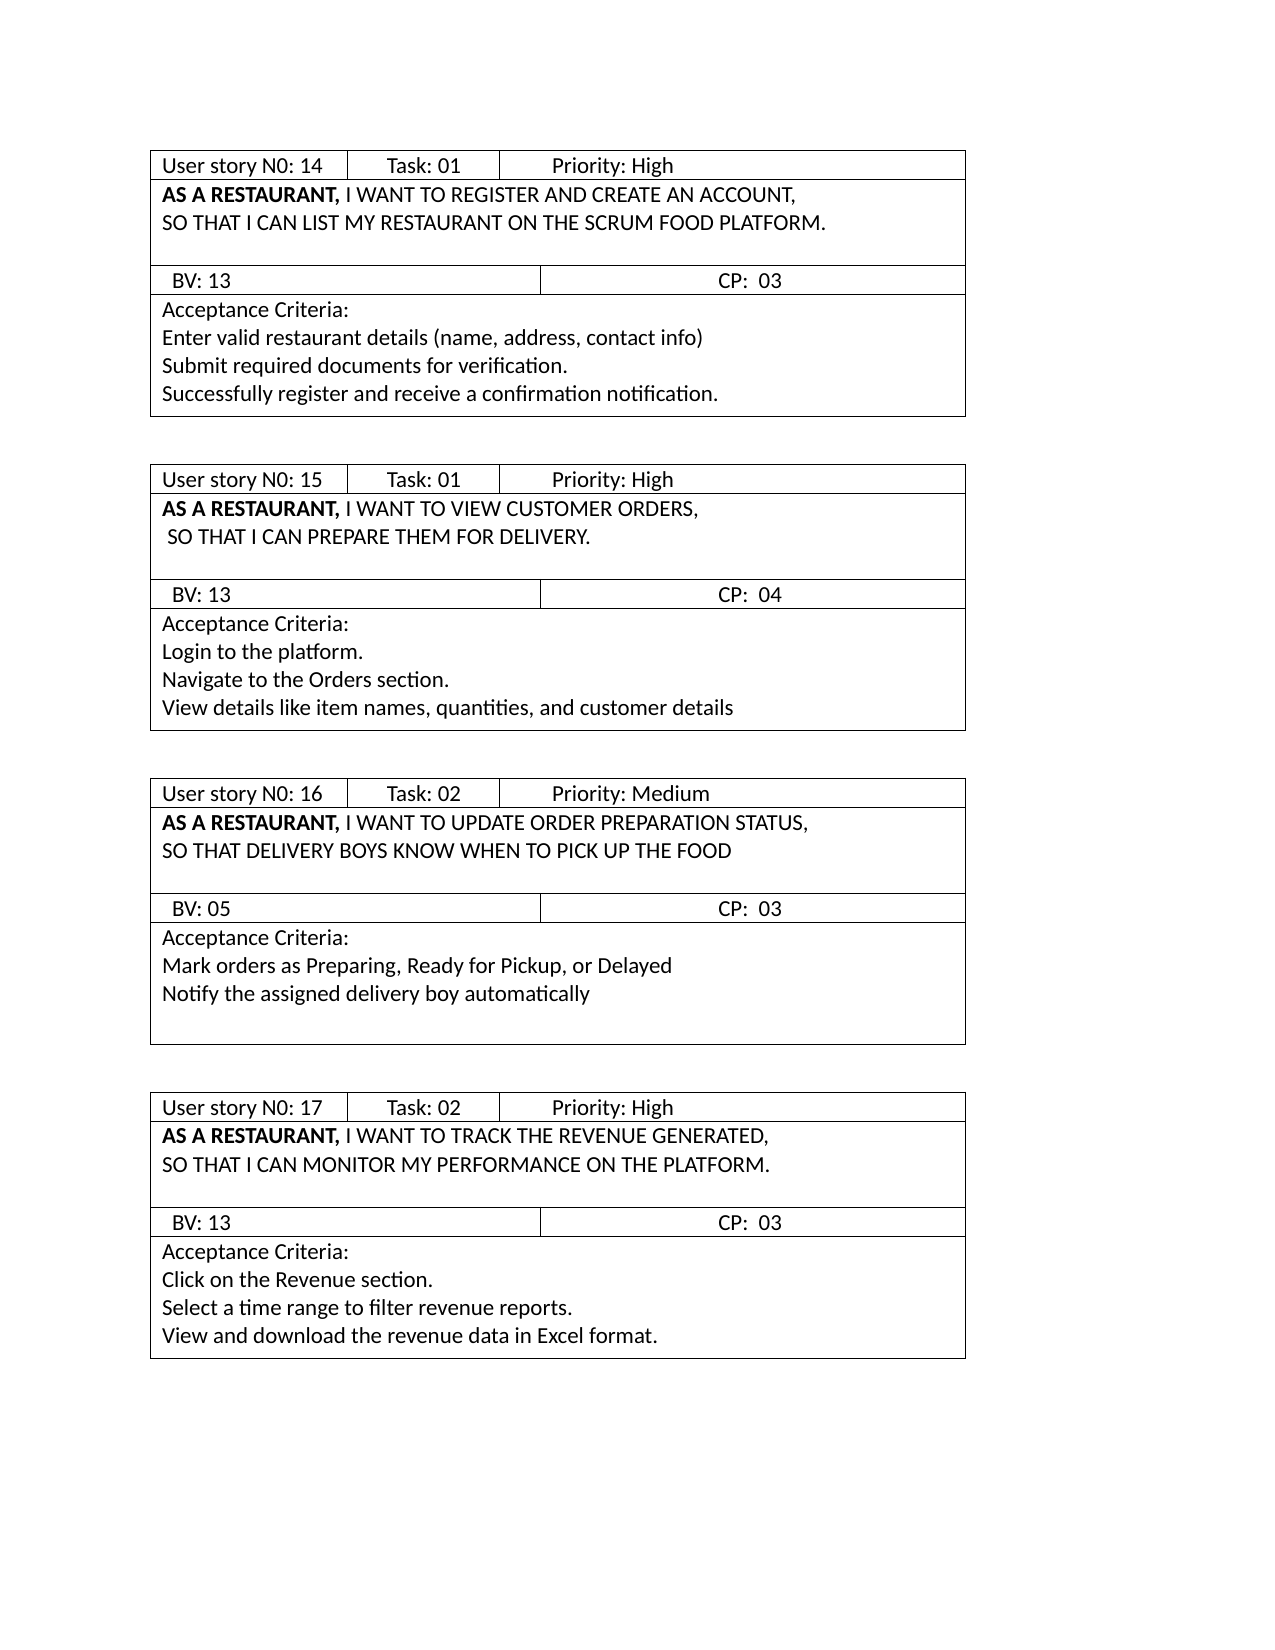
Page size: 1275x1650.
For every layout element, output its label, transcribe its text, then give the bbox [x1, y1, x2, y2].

table_header Priority: High [500, 151, 965, 179]
table_cell BV: 13 [151, 580, 540, 608]
table_header Priority: High [500, 1093, 965, 1121]
table_cell Acceptance Criteria: Click on the Revenue section. Select a time range to filter revenue reports. View and download the revenue data in Excel format. [151, 1237, 965, 1357]
table_cell Acceptance Criteria: Enter valid restaurant details (name, address, contact info) Submit required documents for verification. Successfully register and receive a confirmation notification. [151, 295, 965, 416]
table_cell BV: 13 [151, 1208, 540, 1236]
table_header User story N0: 15 [151, 465, 347, 493]
table_cell Acceptance Criteria: Mark orders as Preparing, Ready for Pickup, or Delayed Notify the assigned delivery boy automatically [151, 923, 965, 1044]
table_cell As a Restaurant, I want to view customer orders, so that I can prepare them for delivery. [151, 494, 965, 579]
table_header Priority: Medium [500, 779, 965, 807]
table_cell CP: 04 [541, 580, 965, 608]
table_header Task: 01 [348, 151, 499, 179]
table_cell CP: 03 [541, 266, 965, 294]
table_header Task: 01 [348, 465, 499, 493]
table_header Task: 02 [348, 779, 499, 807]
table_cell CP: 03 [541, 1208, 965, 1236]
table_header User story N0: 14 [151, 151, 347, 179]
table_cell As a Restaurant, I want to update order preparation status, so that delivery boys know when to pick up the food [151, 808, 965, 893]
table_header Task: 02 [348, 1093, 499, 1121]
table_cell As a Restaurant, I want to register and create an account, so that I can list my restaurant on the Scrum Food platform. [151, 180, 965, 265]
table_cell CP: 03 [541, 894, 965, 922]
table_cell BV: 05 [151, 894, 540, 922]
table_cell As a Restaurant, I want to track the revenue generated, so that I can monitor my performance on the platform. [151, 1122, 965, 1207]
table_header User story N0: 16 [151, 779, 347, 807]
table_header User story N0: 17 [151, 1093, 347, 1121]
table_cell Acceptance Criteria: Login to the platform. Navigate to the Orders section. View details like item names, quantities, and customer details [151, 609, 965, 730]
table_header Priority: High [500, 465, 965, 493]
table_cell BV: 13 [151, 266, 540, 294]
